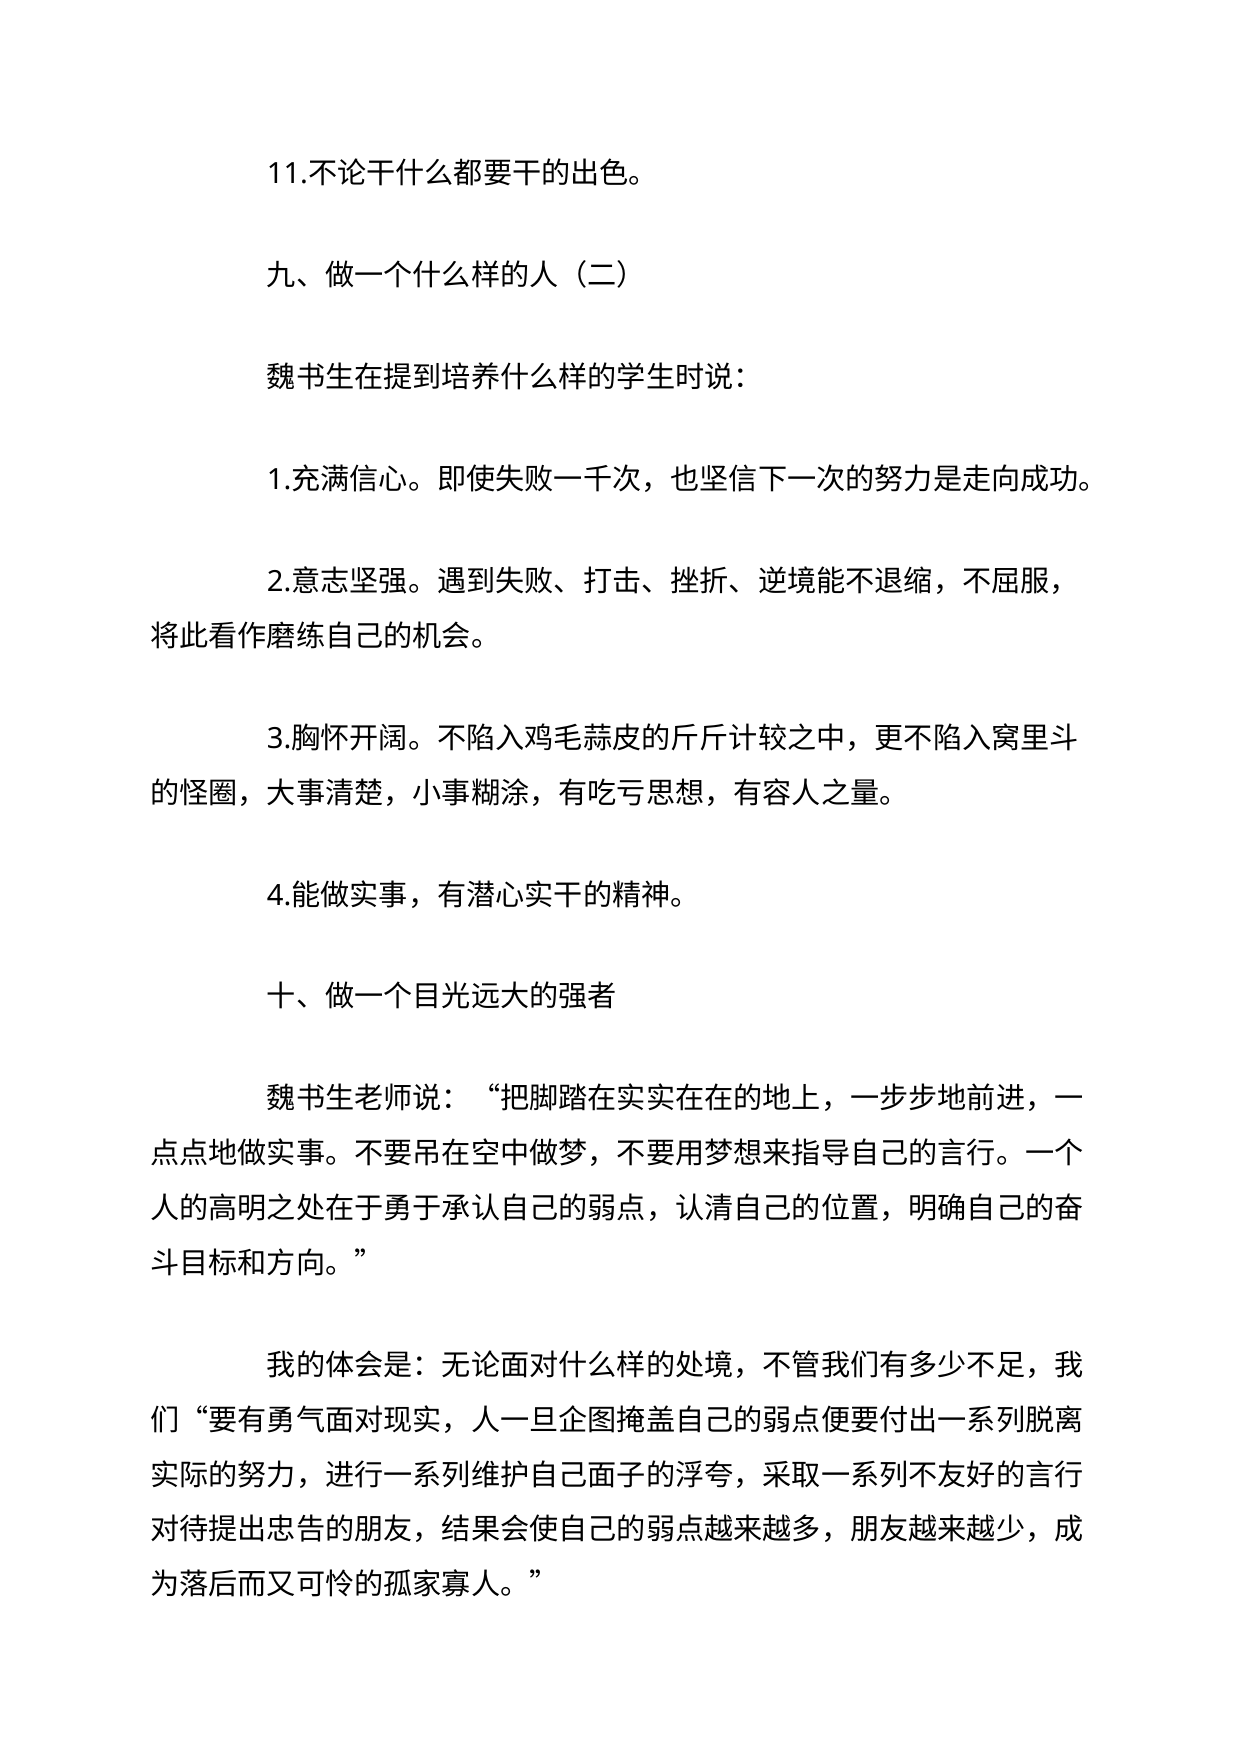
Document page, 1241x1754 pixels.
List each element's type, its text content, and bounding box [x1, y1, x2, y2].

text 十、做一个目光远大的强者 [150, 973, 1090, 1015]
text 4.能做实事，有潜心实干的精神。 [150, 871, 1090, 913]
text 2.意志坚强。遇到失败、打击、挫折、逆境能不退缩，不屈服，将此看作磨练自己的机会。 [150, 557, 1090, 655]
text 11.不论干什么都要干的出色。 [150, 150, 1090, 192]
text 3.胸怀开阔。不陷入鸡毛蒜皮的斤斤计较之中，更不陷入窝里斗的怪圈，大事清楚，小事糊涂，有吃亏思想，有容人之量。 [150, 714, 1090, 812]
text 我的体会是：无论面对什么样的处境，不管我们有多少不足，我们“要有勇气面对现实，人一旦企图掩盖自己的弱点便要付出一系列脱离实际的努力，进行一系列维护自己面子的浮夸，采取一系列不友好的言行对待提出忠告的朋友，结果会使自己的弱点越来越多，朋友越来越少，成为落后而又可怜的孤家寡人。” [150, 1341, 1090, 1603]
text 九、做一个什么样的人（二） [150, 252, 1090, 294]
text 1.充满信心。即使失败一千次，也坚信下一次的努力是走向成功。 [150, 456, 1090, 498]
text 魏书生老师说：“把脚踏在实实在在的地上，一步步地前进，一点点地做实事。不要吊在空中做梦，不要用梦想来指导自己的言行。一个人的高明之处在于勇于承认自己的弱点，认清自己的位置，明确自己的奋斗目标和方向。” [150, 1075, 1090, 1282]
text 魏书生在提到培养什么样的学生时说： [150, 354, 1090, 396]
